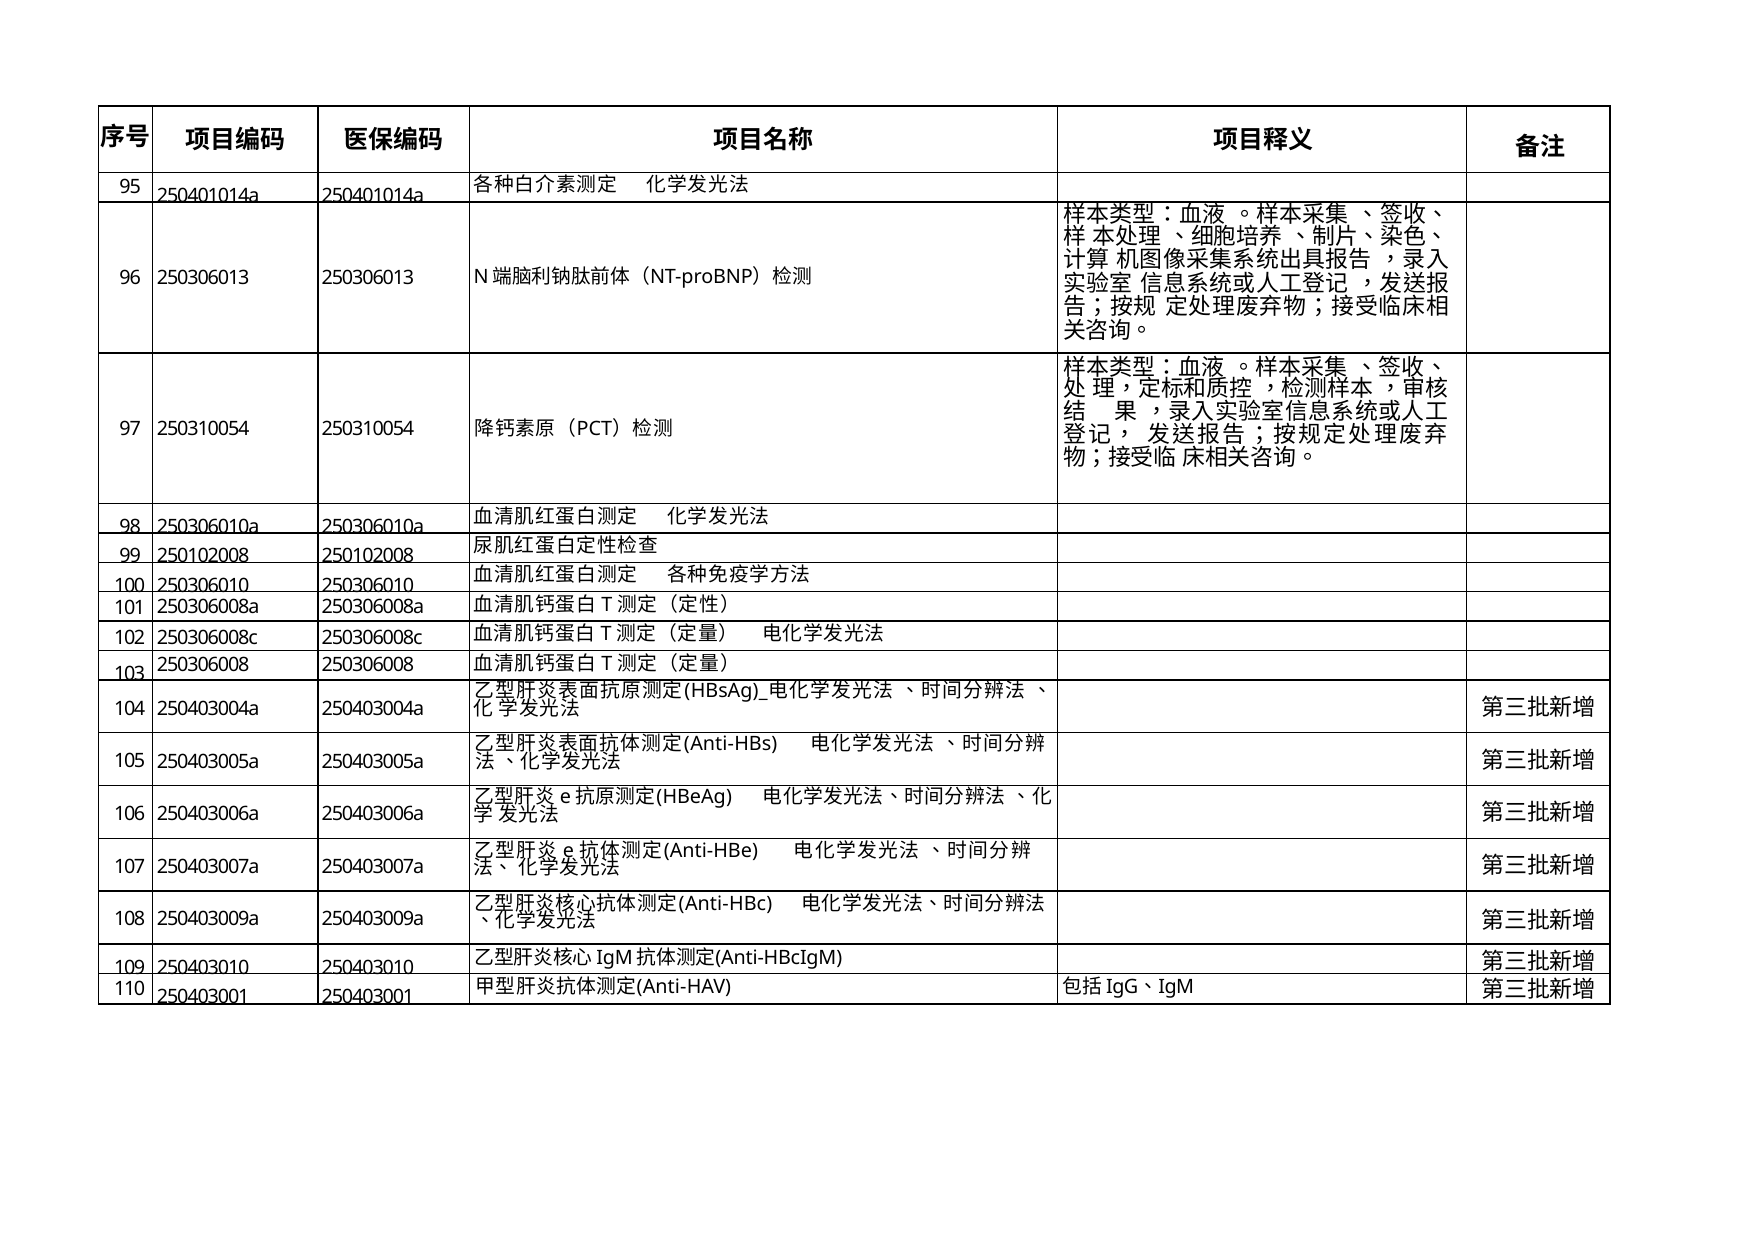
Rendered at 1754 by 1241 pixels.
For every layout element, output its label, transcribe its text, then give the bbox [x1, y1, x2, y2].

table_cell 第三批新增 [1467, 786, 1609, 837]
table_cell 250403006a [319, 786, 469, 837]
table_cell 102 [99, 622, 152, 649]
table_header 医保编码 [319, 107, 469, 172]
table_cell 第三批新增 [1467, 733, 1609, 784]
table_cell 104 [99, 681, 152, 732]
table_cell 甲型肝炎抗体测定(Anti-HAV) [470, 974, 1057, 1003]
table_cell 降钙素原（PCT）检测 [470, 354, 1057, 503]
table_cell 250403007a [153, 839, 317, 890]
table_cell [1058, 786, 1466, 837]
table_cell 250403010 [153, 945, 317, 972]
table_cell [1467, 203, 1609, 352]
table_cell [1058, 622, 1466, 649]
table_cell 109 [99, 945, 152, 972]
table_cell 第三批新增 [1467, 892, 1609, 943]
table_cell 250306008a [319, 592, 469, 620]
table_cell 250306008 [319, 651, 469, 679]
table_cell 250306008 [153, 651, 317, 679]
table_cell 250102008 [319, 534, 469, 561]
table_cell 105 [99, 733, 152, 784]
table_cell 250306008a [153, 592, 317, 620]
table_cell [1058, 681, 1466, 732]
table_cell [1058, 945, 1466, 972]
table_cell [1467, 504, 1609, 532]
table_cell 250403004a [153, 681, 317, 732]
table_cell 98 [99, 504, 152, 532]
table_cell 250306010 [153, 563, 317, 591]
table_header 项目释义 [1058, 107, 1466, 172]
table_cell 乙型肝炎核心IgM抗体测定(Anti-HBcIgM) [470, 945, 1057, 972]
table_cell 乙型肝炎核心抗体测定(Anti-HBc) 电化学发光法、时间分辨法 、化学发光法 [470, 892, 1057, 943]
table_cell N端脑利钠肽前体（NT-proBNP）检测 [470, 203, 1057, 352]
table_header 项目名称 [470, 107, 1057, 172]
table_cell 250403001 [153, 974, 317, 1003]
table_cell 各种白介素测定 化学发光法 [470, 173, 1057, 201]
table_cell 250403007a [319, 839, 469, 890]
table_cell 250102008 [153, 534, 317, 561]
table_cell [1058, 651, 1466, 679]
table_cell [1467, 354, 1609, 503]
table_cell 血清肌钙蛋白T测定（定量） 电化学发光法 [470, 622, 1057, 649]
table_cell 250306010 [319, 563, 469, 591]
table_cell [1467, 173, 1609, 201]
table_cell 250306008c [153, 622, 317, 649]
table_cell 101 [99, 592, 152, 620]
table_cell 250403010 [319, 945, 469, 972]
table_cell 血清肌钙蛋白T测定（定性） [470, 592, 1057, 620]
table_cell 95 [99, 173, 152, 201]
table_cell 250403009a [319, 892, 469, 943]
table_cell [1467, 651, 1609, 679]
table_cell 第三批新增 [1467, 839, 1609, 890]
table_cell 103 [99, 651, 152, 679]
table_cell [1058, 733, 1466, 784]
table_header 项目编码 [153, 107, 317, 172]
table_cell [1467, 563, 1609, 591]
table_cell 97 [99, 354, 152, 503]
table_cell 血清肌红蛋白测定 各种免疫学方法 [470, 563, 1057, 591]
table_cell [1058, 839, 1466, 890]
table_cell 250306010a [153, 504, 317, 532]
table_cell 乙型肝炎e抗原测定(HBeAg) 电化学发光法、时间分辨法 、化学 发光法 [470, 786, 1057, 837]
table_cell 250306013 [153, 203, 317, 352]
table_cell [1058, 563, 1466, 591]
table_cell 乙型肝炎表面抗原测定(HBsAg)_电化学发光法 、时间分辨法 、化 学发光法 [470, 681, 1057, 732]
table_cell [1058, 173, 1466, 201]
table_cell 第三批新增 [1467, 681, 1609, 732]
table_cell 108 [99, 892, 152, 943]
table_cell 250403009a [153, 892, 317, 943]
table_cell 250310054 [153, 354, 317, 503]
table_cell 250403006a [153, 786, 317, 837]
table_cell 110 [99, 974, 152, 1003]
table_cell [1058, 892, 1466, 943]
table_cell 第三批新增 [1467, 974, 1609, 1003]
table_cell 乙型肝炎e抗体测定(Anti-HBe) 电化学发光法 、时间分辨法、 化学发光法 [470, 839, 1057, 890]
table_cell 250306010a [319, 504, 469, 532]
table_cell 96 [99, 203, 152, 352]
table_cell 100 [99, 563, 152, 591]
table_cell 107 [99, 839, 152, 890]
table_cell 250306008c [319, 622, 469, 649]
table_cell 99 [99, 534, 152, 561]
table_cell 250401014a [153, 173, 317, 201]
table_cell 250306013 [319, 203, 469, 352]
table_cell 血清肌钙蛋白T测定（定量） [470, 651, 1057, 679]
table_cell [1467, 592, 1609, 620]
table_cell 250403001 [319, 974, 469, 1003]
table_cell 250401014a [319, 173, 469, 201]
table_cell [1467, 622, 1609, 649]
table_cell [1467, 534, 1609, 561]
table_cell 250403005a [319, 733, 469, 784]
table_header 备注 [1467, 107, 1609, 172]
table_cell [1058, 534, 1466, 561]
table_header 序号 [99, 107, 152, 172]
table_cell [1058, 504, 1466, 532]
table_cell 250403004a [319, 681, 469, 732]
table_cell 包括IgG、IgM [1058, 974, 1466, 1003]
table_cell [1058, 592, 1466, 620]
table_cell 250403005a [153, 733, 317, 784]
table_cell 血清肌红蛋白测定 化学发光法 [470, 504, 1057, 532]
table_cell 第三批新增 [1467, 945, 1609, 972]
table_cell 106 [99, 786, 152, 837]
table_cell 250310054 [319, 354, 469, 503]
table_cell 尿肌红蛋白定性检查 [470, 534, 1057, 561]
table_cell 乙型肝炎表面抗体测定(Anti-HBs) 电化学发光法 、时间分辨法 、化学发光法 [470, 733, 1057, 784]
table_cell 样本类型：血液 。样本采集 、签收、处 理，定标和质控 ，检测样本 ，审核结 果 ，录入实验室信息系统或人工登记， 发送报告；按规定处理废弃物；接受临 床相关咨询。 [1058, 354, 1466, 503]
table_cell 样本类型：血液 。样本采集 、签收、样 本处理 、细胞培养 、制片、染色、计算 机图像采集系统出具报告 ，录入实验室 信息系统或人工登记 ，发送报告；按规 定处理废弃物；接受临床相关咨询。 [1058, 203, 1466, 352]
